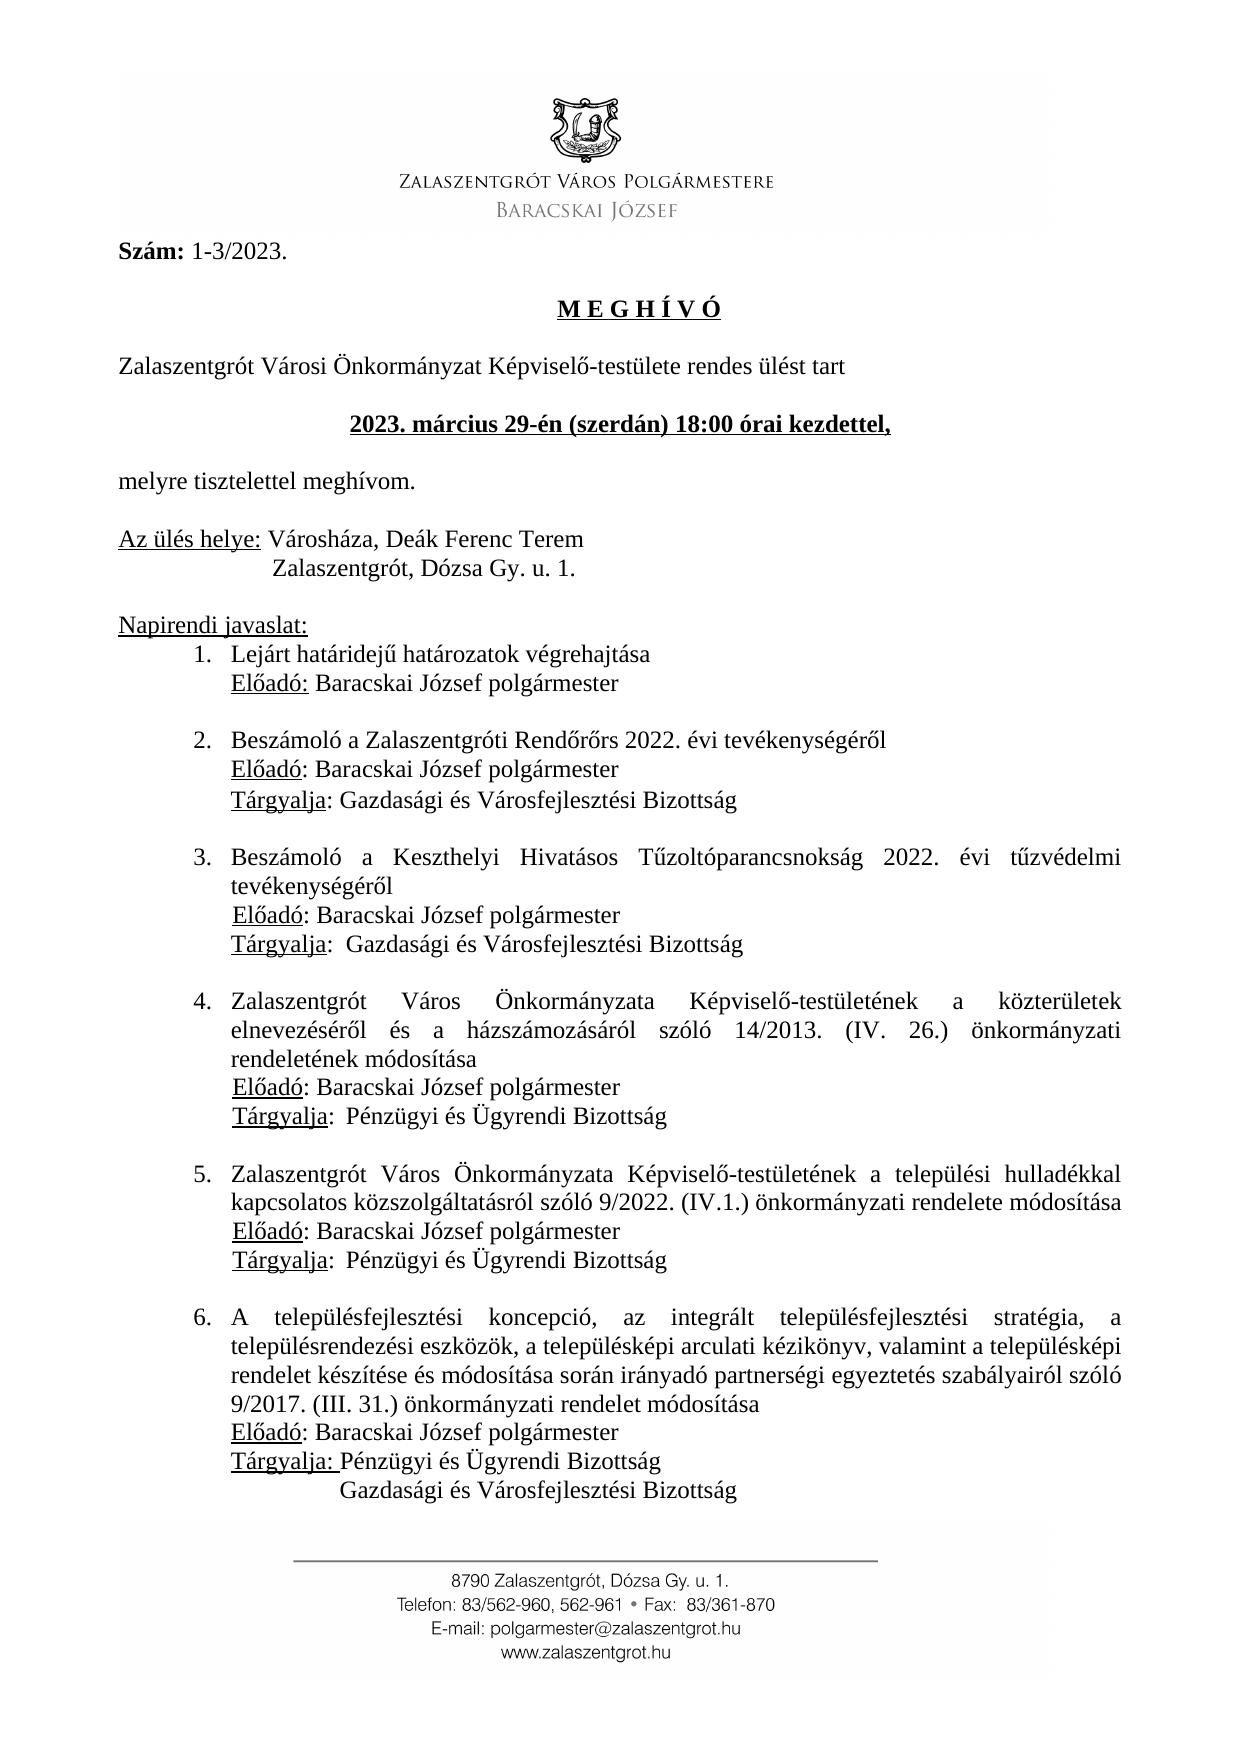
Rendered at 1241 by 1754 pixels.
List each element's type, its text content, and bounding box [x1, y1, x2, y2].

text Zalaszentgrót Városi Önkormányzat Képviselő-testülete rendes ülést tart [118, 351, 1122, 380]
list Előadó: Baracskai József polgármester [231, 754, 1122, 783]
text Szám: 1-3/2023. [118, 236, 1122, 265]
picture [118, 73, 1053, 237]
text Előadó: Baracskai József polgármester [231, 668, 1122, 696]
list Beszámoló a Zalaszentgróti Rendőrőrs 2022. évi tevékenységéről [193, 725, 1122, 754]
text Tárgyalja: Gazdasági és Városfejlesztési Bizottság [231, 929, 1122, 957]
list Zalaszentgrót Város Önkormányzata Képviselő-testületének a közterületek elnevezéséről és a házszámozásáról szóló 14/2013. (IV. 26.) önkormányzati rendeletének módosítása [193, 986, 1122, 1072]
text Tárgyalja: Pénzügyi és Ügyrendi Bizottság [232, 1101, 1122, 1130]
list A településfejlesztési koncepció, az integrált településfejlesztési stratégia, a településrendezési eszközök, a településképi arculati kézikönyv, valamint a településképi rendelet készítése és módosítása során irányadó partnerségi egyeztetés szabályairól szóló 9/2017. (III. 31.) önkormányzati rendelet módosítása [193, 1302, 1122, 1417]
list Tárgyalja: Gazdasági és Városfejlesztési Bizottság [230, 785, 1122, 814]
text Előadó: Baracskai József polgármester [232, 1216, 1122, 1245]
text Tárgyalja: Pénzügyi és Ügyrendi Bizottság [232, 1245, 1122, 1274]
text 2023. március 29-én (szerdán) 18:00 órai kezdettel, [118, 409, 1122, 438]
text Tárgyalja: Pénzügyi és Ügyrendi Bizottság [231, 1446, 1122, 1475]
text Előadó: Baracskai József polgármester [232, 1072, 1122, 1101]
list Zalaszentgrót Város Önkormányzata Képviselő-testületének a települési hulladékkal kapcsolatos közszolgáltatásról szóló 9/2022. (IV.1.) önkormányzati rendelete módosítása [193, 1159, 1122, 1216]
list Beszámoló a Keszthelyi Hivatásos Tűzoltóparancsnokság 2022. évi tűzvédelmi tevékenységéről [193, 842, 1122, 900]
text Napirendi javaslat: [118, 610, 1122, 639]
list Lejárt határidejű határozatok végrehajtása [193, 639, 1122, 668]
text Előadó: Baracskai József polgármester [232, 900, 1122, 929]
text Gazdasági és Városfejlesztési Bizottság [231, 1475, 1122, 1504]
text Az ülés helye: Városháza, Deák Ferenc Terem [118, 524, 1122, 553]
text Előadó: Baracskai József polgármester [231, 1417, 1122, 1446]
text melyre tisztelettel meghívom. [118, 466, 1122, 495]
text M E G H Í V Ó [156, 294, 1122, 323]
picture [118, 1517, 1053, 1681]
text Zalaszentgrót, Dózsa Gy. u. 1. [156, 553, 1122, 581]
